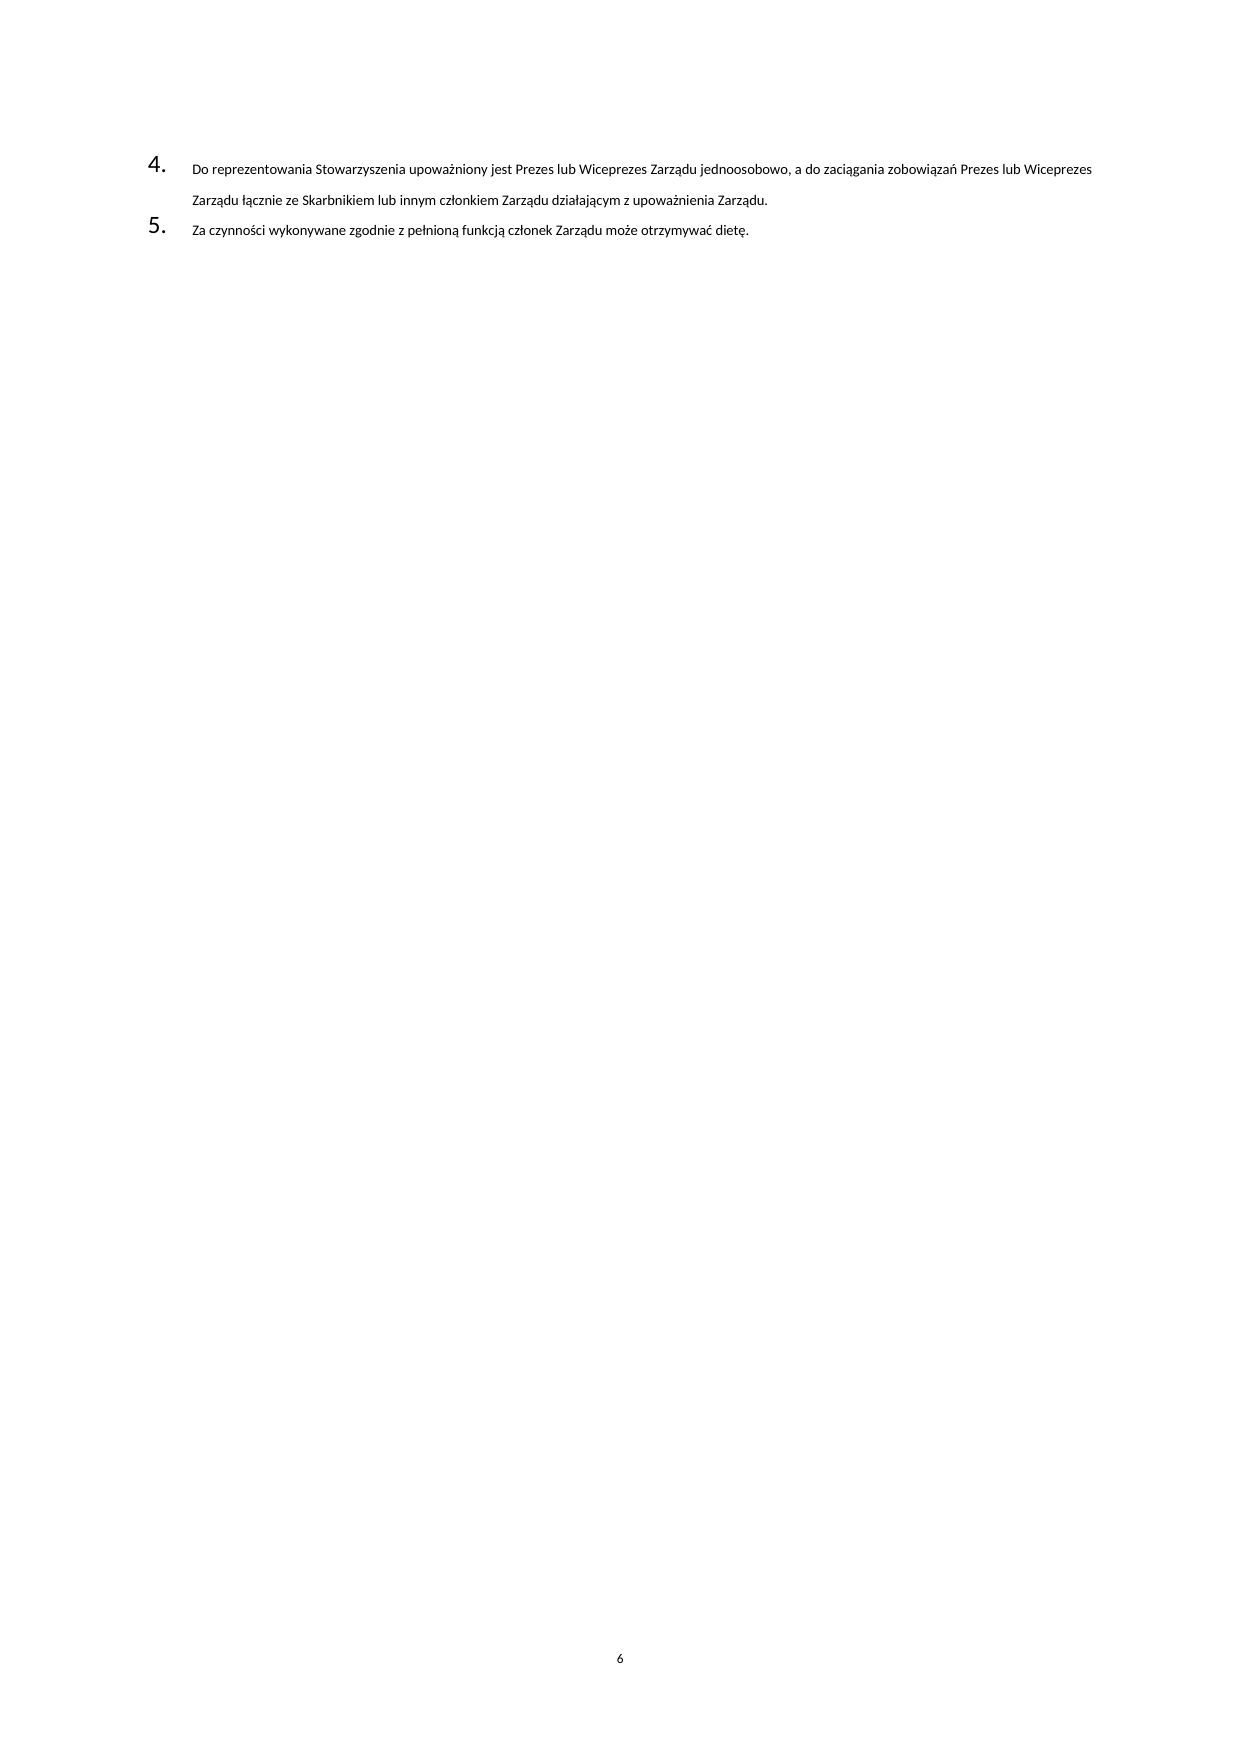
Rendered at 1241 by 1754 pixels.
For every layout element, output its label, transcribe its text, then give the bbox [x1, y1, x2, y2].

list Do reprezentowania Stowarzyszenia upoważniony jest Prezes lub Wiceprezes Zarządu jednoosobowo, a do zaciągania zobowiązań Prezes lub Wiceprezes Zarządu łącznie ze Skarbnikiem lub innym członkiem Zarządu działającym z upoważnienia Zarządu. [148, 148, 1092, 209]
list Za czynności wykonywane zgodnie z pełnioną funkcją członek Zarządu może otrzymywać dietę. [148, 209, 1092, 239]
